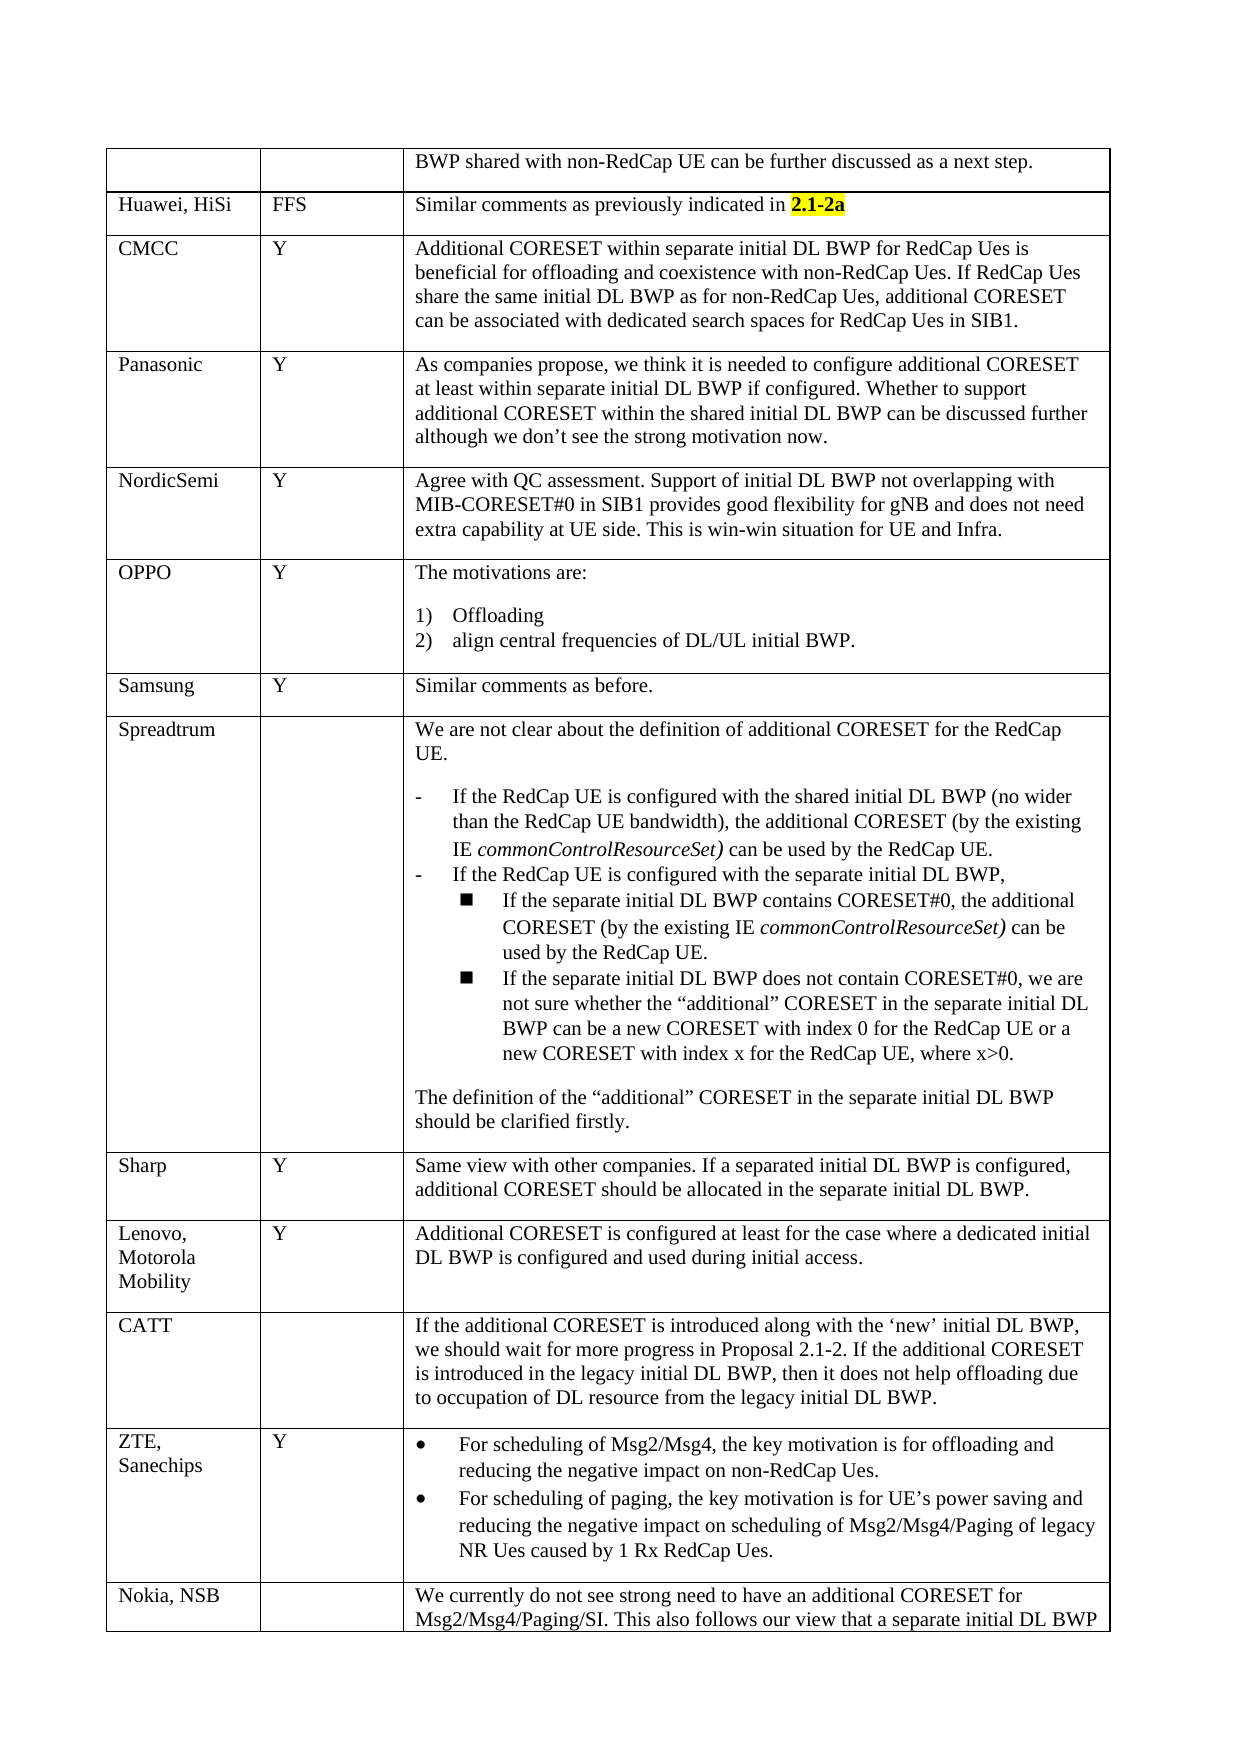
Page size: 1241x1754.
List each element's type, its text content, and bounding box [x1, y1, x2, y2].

table_cell FFS [261, 193, 403, 235]
table_cell [261, 1583, 403, 1631]
table_cell Y [261, 236, 403, 351]
table_cell Additional CORESET is configured at least for the case where a dedicated initial DL BWP is configured and used during initial access. [404, 1221, 1109, 1312]
table_cell NordicSemi [107, 468, 260, 559]
table_cell Panasonic [107, 352, 260, 467]
table_cell CMCC [107, 236, 260, 351]
table_cell Y [261, 1221, 403, 1312]
table_cell If the additional CORESET is introduced along with the ‘new’ initial DL BWP, we should wait for more progress in Proposal 2.1-2. If the additional CORESET is introduced in the legacy initial DL BWP, then it does not help offloading due to occupation of DL resource from the legacy initial DL BWP. [404, 1313, 1109, 1428]
table_cell Y [261, 1429, 403, 1582]
table_cell Y [261, 560, 403, 672]
table_cell Agree with QC assessment. Support of initial DL BWP not overlapping with MIB-CORESET#0 in SIB1 provides good flexibility for gNB and does not need extra capability at UE side. This is win-win situation for UE and Infra. [404, 468, 1109, 559]
table_cell Nokia, NSB [107, 1583, 260, 1631]
table_cell Y [261, 674, 403, 716]
table_cell Samsung [107, 674, 260, 716]
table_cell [404, 149, 1109, 191]
table_cell Similar comments as before. [404, 674, 1109, 716]
table_cell CATT [107, 1313, 260, 1428]
table_cell Sharp [107, 1153, 260, 1220]
table_cell Spreadtrum [107, 717, 260, 1152]
table_cell LG [107, 149, 260, 191]
table_cell [261, 1313, 403, 1428]
table_cell ZTE, Sanechips [107, 1429, 260, 1582]
table_cell Y [261, 1153, 403, 1220]
table_cell Huawei, HiSi [107, 193, 260, 235]
table_cell For scheduling of Msg2/Msg4, the key motivation is for offloading and reducing the negative impact on non-RedCap Ues. For scheduling of paging, the key motivation is for UE’s power saving and reducing the negative impact on scheduling of Msg2/Msg4/Paging of legacy NR Ues caused by 1 Rx RedCap Ues. [404, 1429, 1109, 1582]
table_cell Y [261, 468, 403, 559]
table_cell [404, 1583, 1109, 1631]
table_cell Same view with other companies. If a separated initial DL BWP is configured, additional CORESET should be allocated in the separate initial DL BWP. [404, 1153, 1109, 1220]
table_cell We are not clear about the definition of additional CORESET for the RedCap UE. If the RedCap UE is configured with the shared initial DL BWP (no wider than the RedCap UE bandwidth), the additional CORESET (by the existing IE commonControlResourceSet) can be used by the RedCap UE. If the RedCap UE is configured with the separate initial DL BWP, If the separate initial DL BWP contains CORESET#0, the additional CORESET (by the existing IE commonControlResourceSet) can be used by the RedCap UE. If the separate initial DL BWP does not contain CORESET#0, we are not sure whether the “additional” CORESET in the separate initial DL BWP can be a new CORESET with index 0 for the RedCap UE or a new CORESET with index x for the RedCap UE, where x>0. The definition of the “additional” CORESET in the separate initial DL BWP should be clarified firstly. [404, 717, 1109, 1152]
table_cell Additional CORESET within separate initial DL BWP for RedCap Ues is beneficial for offloading and coexistence with non-RedCap Ues. If RedCap Ues share the same initial DL BWP as for non-RedCap Ues, additional CORESET can be associated with dedicated search spaces for RedCap Ues in SIB1. [404, 236, 1109, 351]
table_cell As companies propose, we think it is needed to configure additional CORESET at least within separate initial DL BWP if configured. Whether to support additional CORESET within the shared initial DL BWP can be discussed further although we don’t see the strong motivation now. [404, 352, 1109, 467]
table_cell The motivations are: Offloading align central frequencies of DL/UL initial BWP. [404, 560, 1109, 672]
table_cell Similar comments as previously indicated in 2.1-2a [404, 193, 1109, 235]
table_cell Lenovo, Motorola Mobility [107, 1221, 260, 1312]
table_cell Y [261, 149, 403, 191]
table_cell OPPO [107, 560, 260, 672]
table_cell Y [261, 352, 403, 467]
table_cell [261, 717, 403, 1152]
